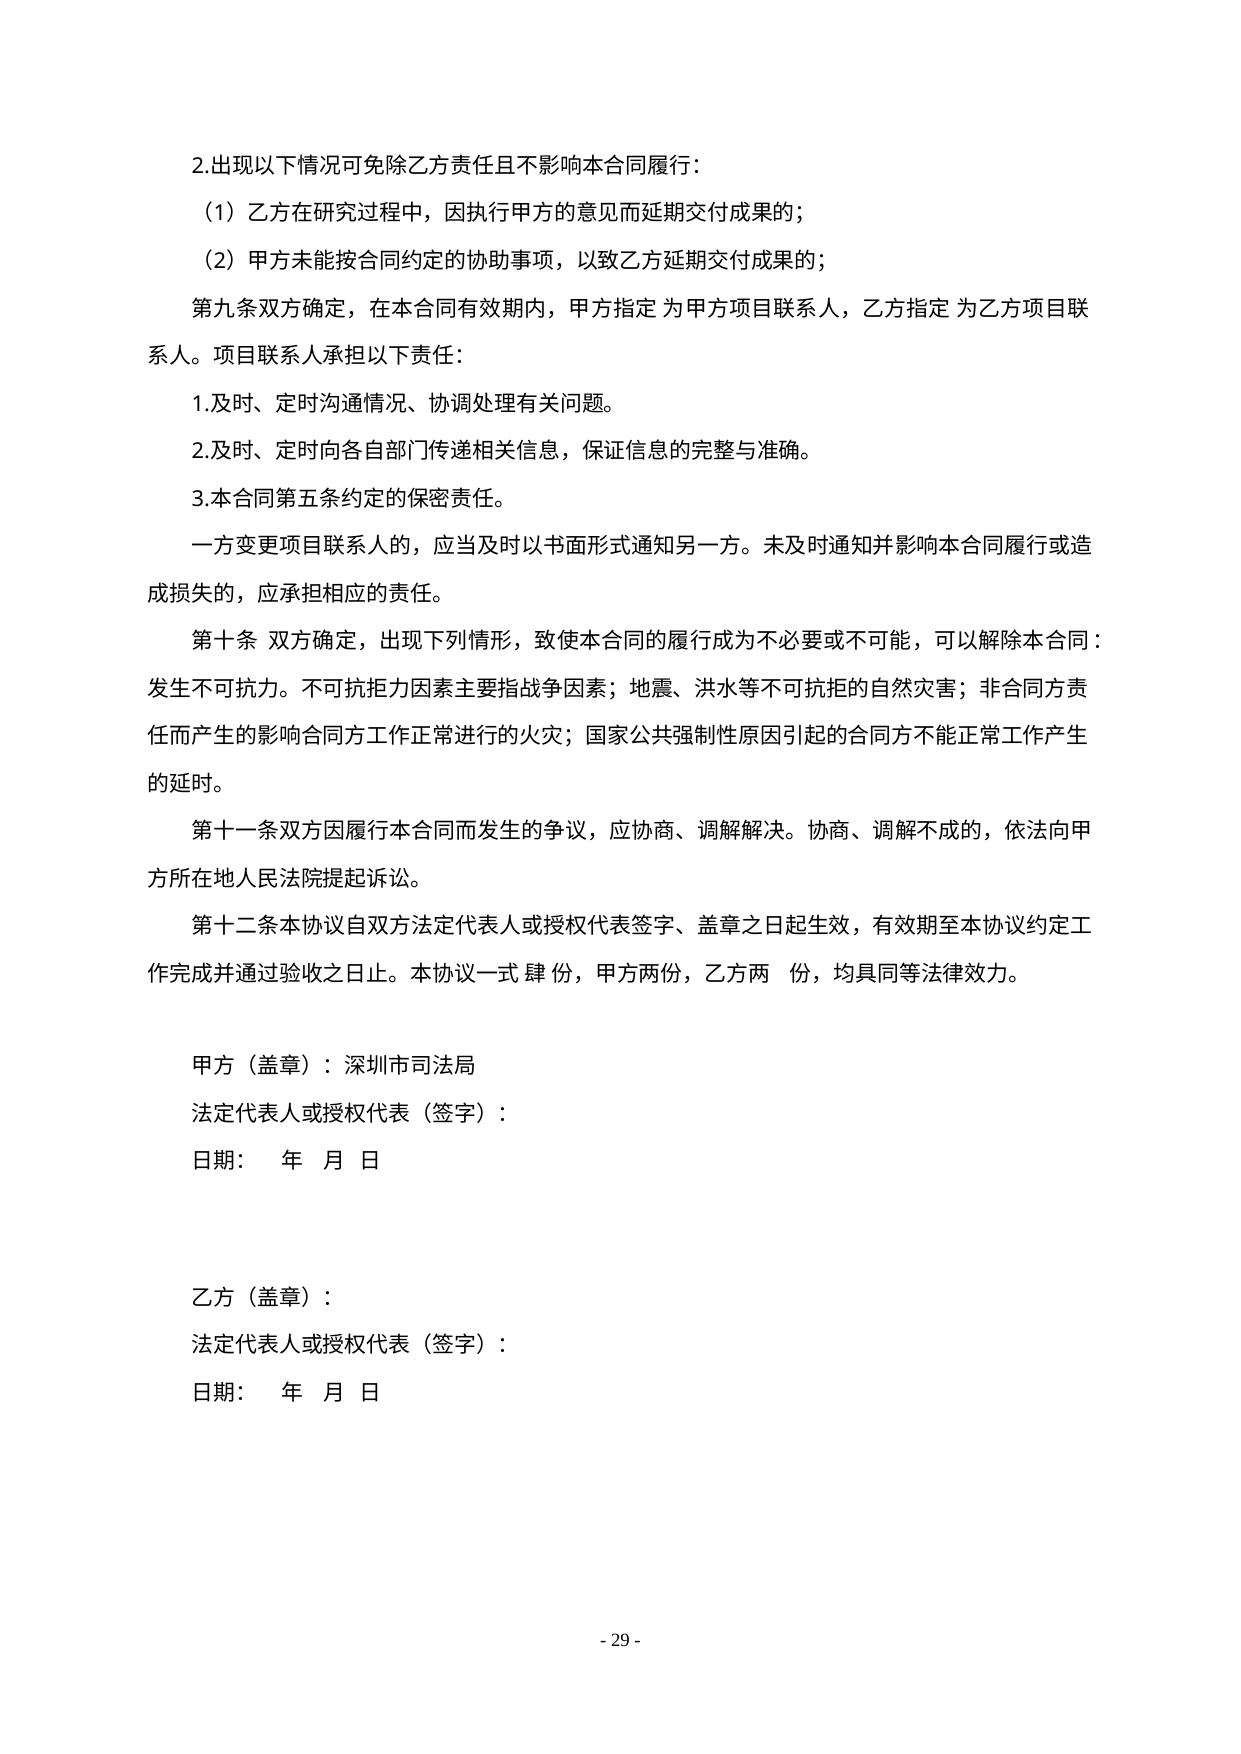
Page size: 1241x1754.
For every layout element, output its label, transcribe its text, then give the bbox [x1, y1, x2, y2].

text 2.及时、定时向各自部门传递相关信息，保证信息的完整与准确。 [148, 433, 1092, 465]
text 甲方（盖章）：深圳市司法局 [148, 1048, 1092, 1080]
text 第十条 双方确定，出现下列情形，致使本合同的履行成为不必要或不可能，可以解除本合同：发生不可抗力。不可抗拒力因素主要指战争因素；地震、洪水等不可抗拒的自然灾害；非合同方责任而产生的影响合同方工作正常进行的火灾；国家公共强制性原因引起的合同方不能正常工作产生的延时。 [148, 623, 1092, 797]
text 1.及时、定时沟通情况、协调处理有关问题。 [148, 386, 1092, 417]
text 法定代表人或授权代表（签字）： [148, 1327, 1092, 1359]
text 第十一条双方因履行本合同而发生的争议，应协商、调解解决。协商、调解不成的，依法向甲方所在地人民法院提起诉讼。 [148, 813, 1092, 892]
text （2）甲方未能按合同约定的协助事项，以致乙方延期交付成果的； [148, 243, 1092, 275]
text 日期： 年 月 日 [148, 1375, 1092, 1407]
text （1）乙方在研究过程中，因执行甲方的意见而延期交付成果的； [148, 195, 1092, 227]
text 2.出现以下情况可免除乙方责任且不影响本合同履行： [148, 148, 1092, 179]
text 第十二条本协议自双方法定代表人或授权代表签字、盖章之日起生效，有效期至本协议约定工作完成并通过验收之日止。本协议一式 肆 份，甲方两份，乙方两 份，均具同等法律效力。 [148, 908, 1092, 987]
text 日期： 年 月 日 [148, 1143, 1092, 1175]
text 第九条双方确定，在本合同有效期内，甲方指定 为甲方项目联系人，乙方指定 为乙方项目联系人。项目联系人承担以下责任： [148, 291, 1092, 370]
text 3.本合同第五条约定的保密责任。 [148, 481, 1092, 512]
text 乙方（盖章）： [148, 1280, 1092, 1312]
text 一方变更项目联系人的，应当及时以书面形式通知另一方。未及时通知并影响本合同履行或造成损失的，应承担相应的责任。 [148, 528, 1092, 607]
text 法定代表人或授权代表（签字）： [148, 1096, 1092, 1127]
